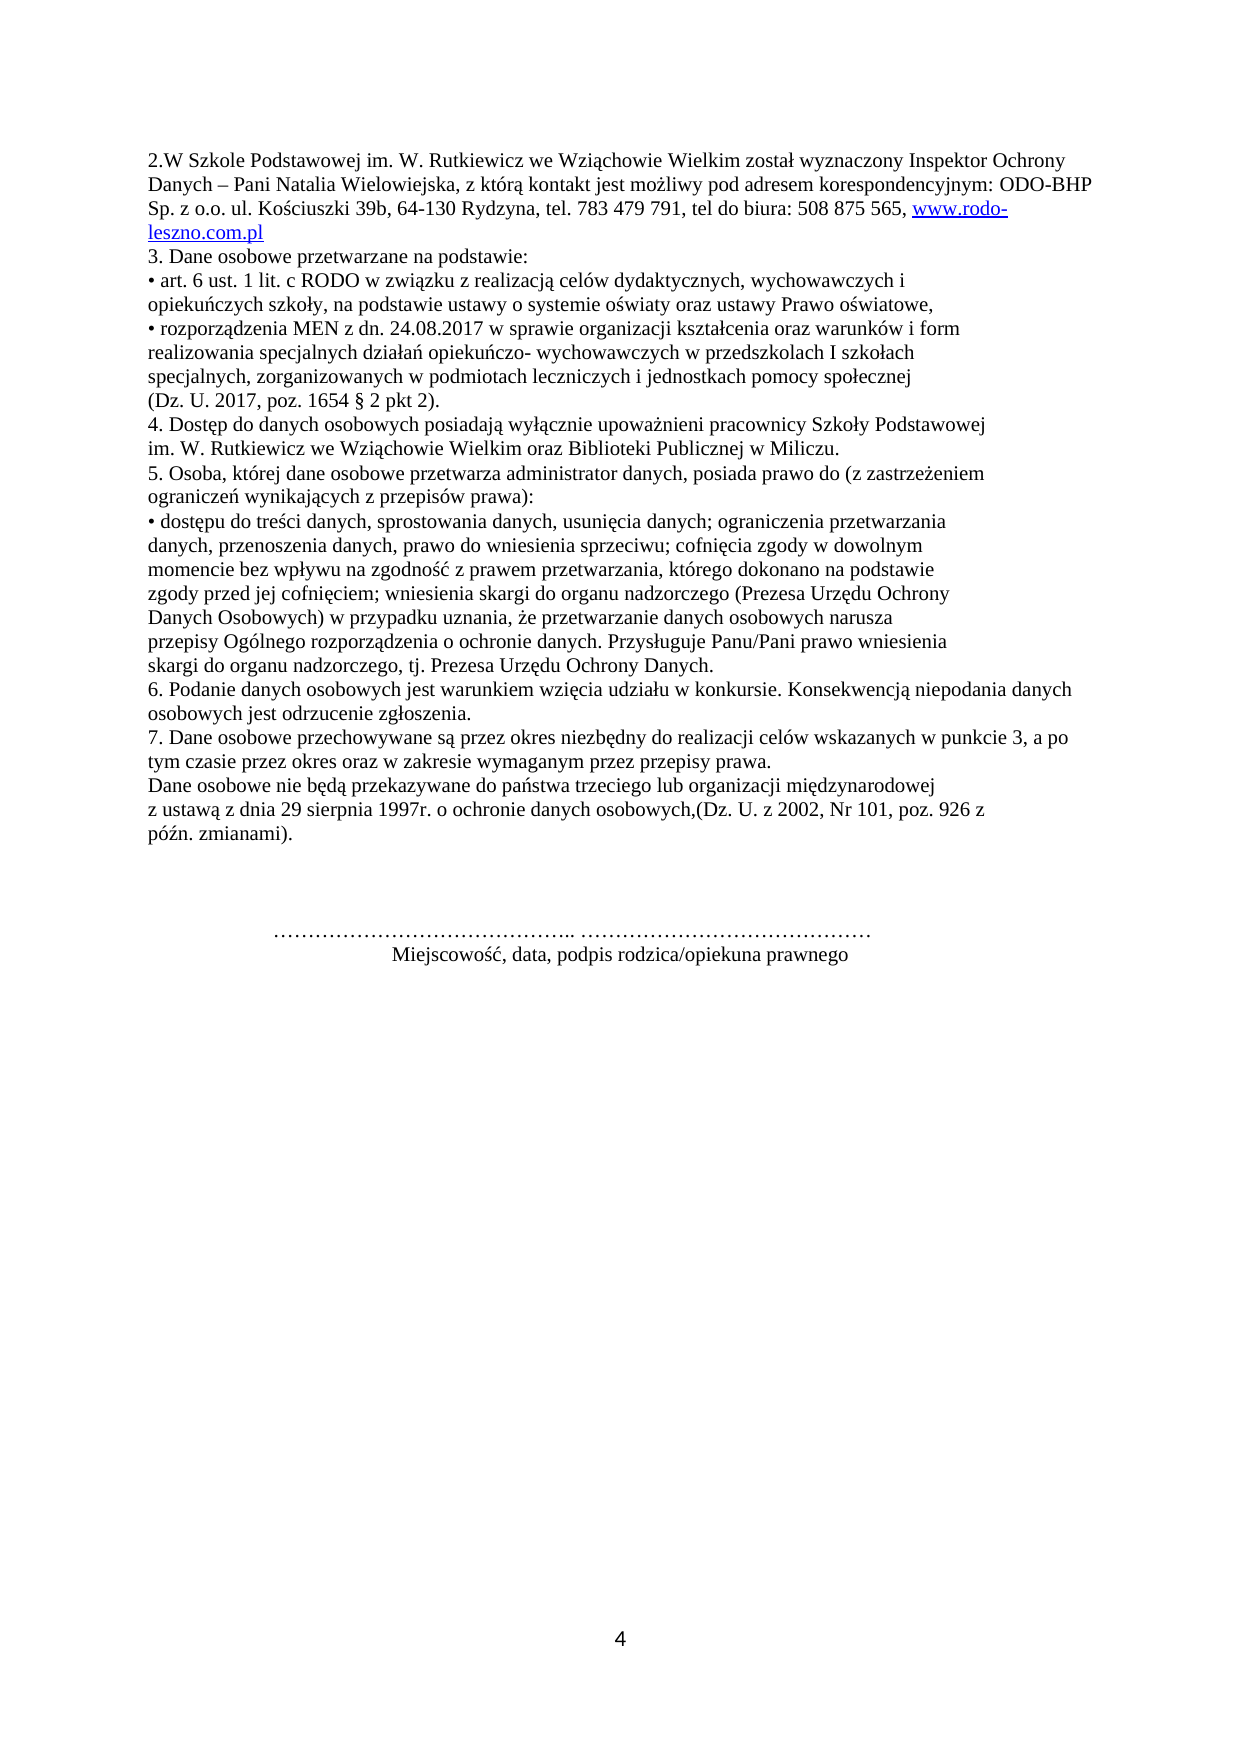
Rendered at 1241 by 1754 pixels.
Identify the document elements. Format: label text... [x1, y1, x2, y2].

text opiekuńczych szkoły, na podstawie ustawy o systemie oświaty oraz ustawy Prawo oświatowe, [148, 292, 1093, 316]
text 2.W Szkole Podstawowej im. W. Rutkiewicz we Wziąchowie Wielkim został wyznaczony Inspektor Ochrony Danych – Pani Natalia Wielowiejska, z którą kontakt jest możliwy pod adresem korespondencyjnym: ODO-BHP Sp. z o.o. ul. Kościuszki 39b, 64-130 Rydzyna, tel. 783 479 791, tel do biura: 508 875 565, www.rodo-leszno.com.pl [148, 148, 1093, 244]
text realizowania specjalnych działań opiekuńczo- wychowawczych w przedszkolach I szkołach [148, 340, 1093, 364]
text 4. Dostęp do danych osobowych posiadają wyłącznie upoważnieni pracownicy Szkoły Podstawowej im. W. Rutkiewicz we Wziąchowie Wielkim oraz Biblioteki Publicznej w Miliczu. [148, 412, 1093, 460]
text późn. zmianami). [148, 821, 1093, 845]
text Dane osobowe nie będą przekazywane do państwa trzeciego lub organizacji międzynarodowej z ustawą z dnia 29 sierpnia 1997r. o ochronie danych osobowych,(Dz. U. z 2002, Nr 101, poz. 926 z [148, 773, 1093, 821]
text …………………………………….. …………………………………… [148, 918, 1093, 942]
text Miejscowość, data, podpis rodzica/opiekuna prawnego [148, 942, 1093, 966]
text momencie bez wpływu na zgodność z prawem przetwarzania, którego dokonano na podstawie [148, 557, 1093, 581]
text • rozporządzenia MEN z dn. 24.08.2017 w sprawie organizacji kształcenia oraz warunków i form [148, 316, 1093, 340]
text 5. Osoba, której dane osobowe przetwarza administrator danych, posiada prawo do (z zastrzeżeniem [148, 460, 1093, 484]
text Danych Osobowych) w przypadku uznania, że przetwarzanie danych osobowych narusza [148, 605, 1093, 629]
text ograniczeń wynikających z przepisów prawa): [148, 484, 1093, 508]
text (Dz. U. 2017, poz. 1654 § 2 pkt 2). [148, 388, 1093, 412]
text przepisy Ogólnego rozporządzenia o ochronie danych. Przysługuje Panu/Pani prawo wniesienia [148, 629, 1093, 653]
text skargi do organu nadzorczego, tj. Prezesa Urzędu Ochrony Danych. [148, 653, 1093, 677]
text 7. Dane osobowe przechowywane są przez okres niezbędny do realizacji celów wskazanych w punkcie 3, a po tym czasie przez okres oraz w zakresie wymaganym przez przepisy prawa. [148, 725, 1093, 773]
text 6. Podanie danych osobowych jest warunkiem wzięcia udziału w konkursie. Konsekwencją niepodania danych osobowych jest odrzucenie zgłoszenia. [148, 677, 1093, 725]
text specjalnych, zorganizowanych w podmiotach leczniczych i jednostkach pomocy społecznej [148, 364, 1093, 388]
text • dostępu do treści danych, sprostowania danych, usunięcia danych; ograniczenia przetwarzania [148, 508, 1093, 533]
text • art. 6 ust. 1 lit. c RODO w związku z realizacją celów dydaktycznych, wychowawczych i [148, 268, 1093, 292]
text danych, przenoszenia danych, prawo do wniesienia sprzeciwu; cofnięcia zgody w dowolnym [148, 533, 1093, 557]
text zgody przed jej cofnięciem; wniesienia skargi do organu nadzorczego (Prezesa Urzędu Ochrony [148, 581, 1093, 605]
text 3. Dane osobowe przetwarzane na podstawie: [148, 244, 1093, 268]
